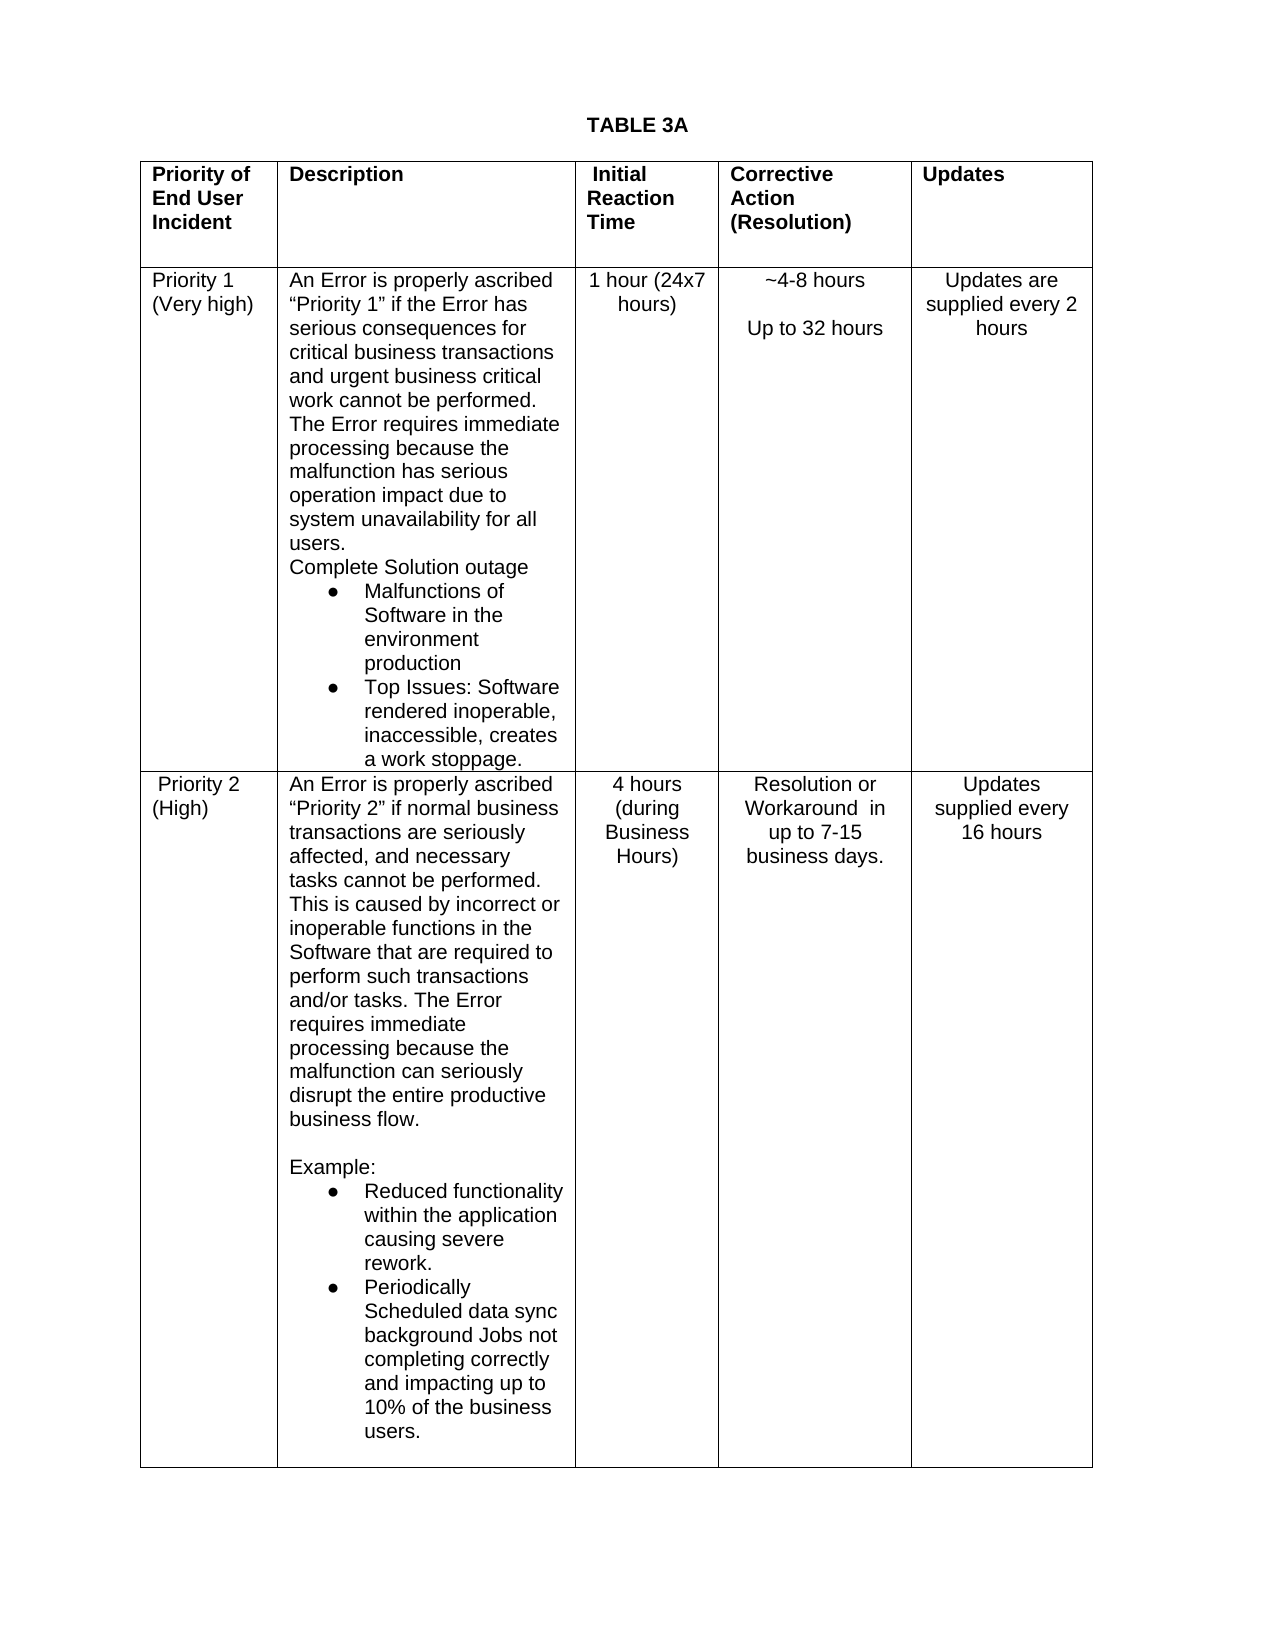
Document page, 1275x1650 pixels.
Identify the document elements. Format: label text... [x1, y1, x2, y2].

table_cell An Error is properly ascribed “Priority 2” if normal business transactions are seriously affected, and necessary tasks cannot be performed. This is caused by incorrect or inoperable functions in the Software that are required to perform such transactions and/or tasks. The Error requires immediate processing because the malfunction can seriously disrupt the entire productive business flow. Example: Reduced functionality within the application causing severe rework. Periodically Scheduled data sync background Jobs not completing correctly and impacting up to 10% of the business users. [278, 772, 575, 1467]
table_cell Priority 2 (High) [141, 772, 277, 1467]
table_cell ~4-8 hours Up to 32 hours [719, 268, 911, 771]
table_header Updates [912, 162, 1092, 267]
table_cell An Error is properly ascribed “Priority 1” if the Error has serious consequences for critical business transactions and urgent business critical work cannot be performed. The Error requires immediate processing because the malfunction has serious operation impact due to system unavailability for all users. Complete Solution outage Malfunctions of Software in the environment production Top Issues: Software rendered inoperable, inaccessible, creates a work stoppage. [278, 268, 575, 771]
table_cell 4 hours (during Business Hours) [576, 772, 718, 1467]
table_header Description [278, 162, 575, 267]
table_cell Updates supplied every 16 hours [912, 772, 1092, 1467]
table_cell Updates are supplied every 2 hours [912, 268, 1092, 771]
table_header Priority of End User Incident [141, 162, 277, 267]
text TABLE 3A [75, 113, 1200, 137]
table_header Initial Reaction Time [576, 162, 718, 267]
table_header Corrective Action (Resolution) [719, 162, 911, 267]
table_cell Resolution or Workaround in up to 7-15 business days. [719, 772, 911, 1467]
table_cell 1 hour (24x7 hours) [576, 268, 718, 771]
table_cell Priority 1 (Very high) [141, 268, 277, 771]
